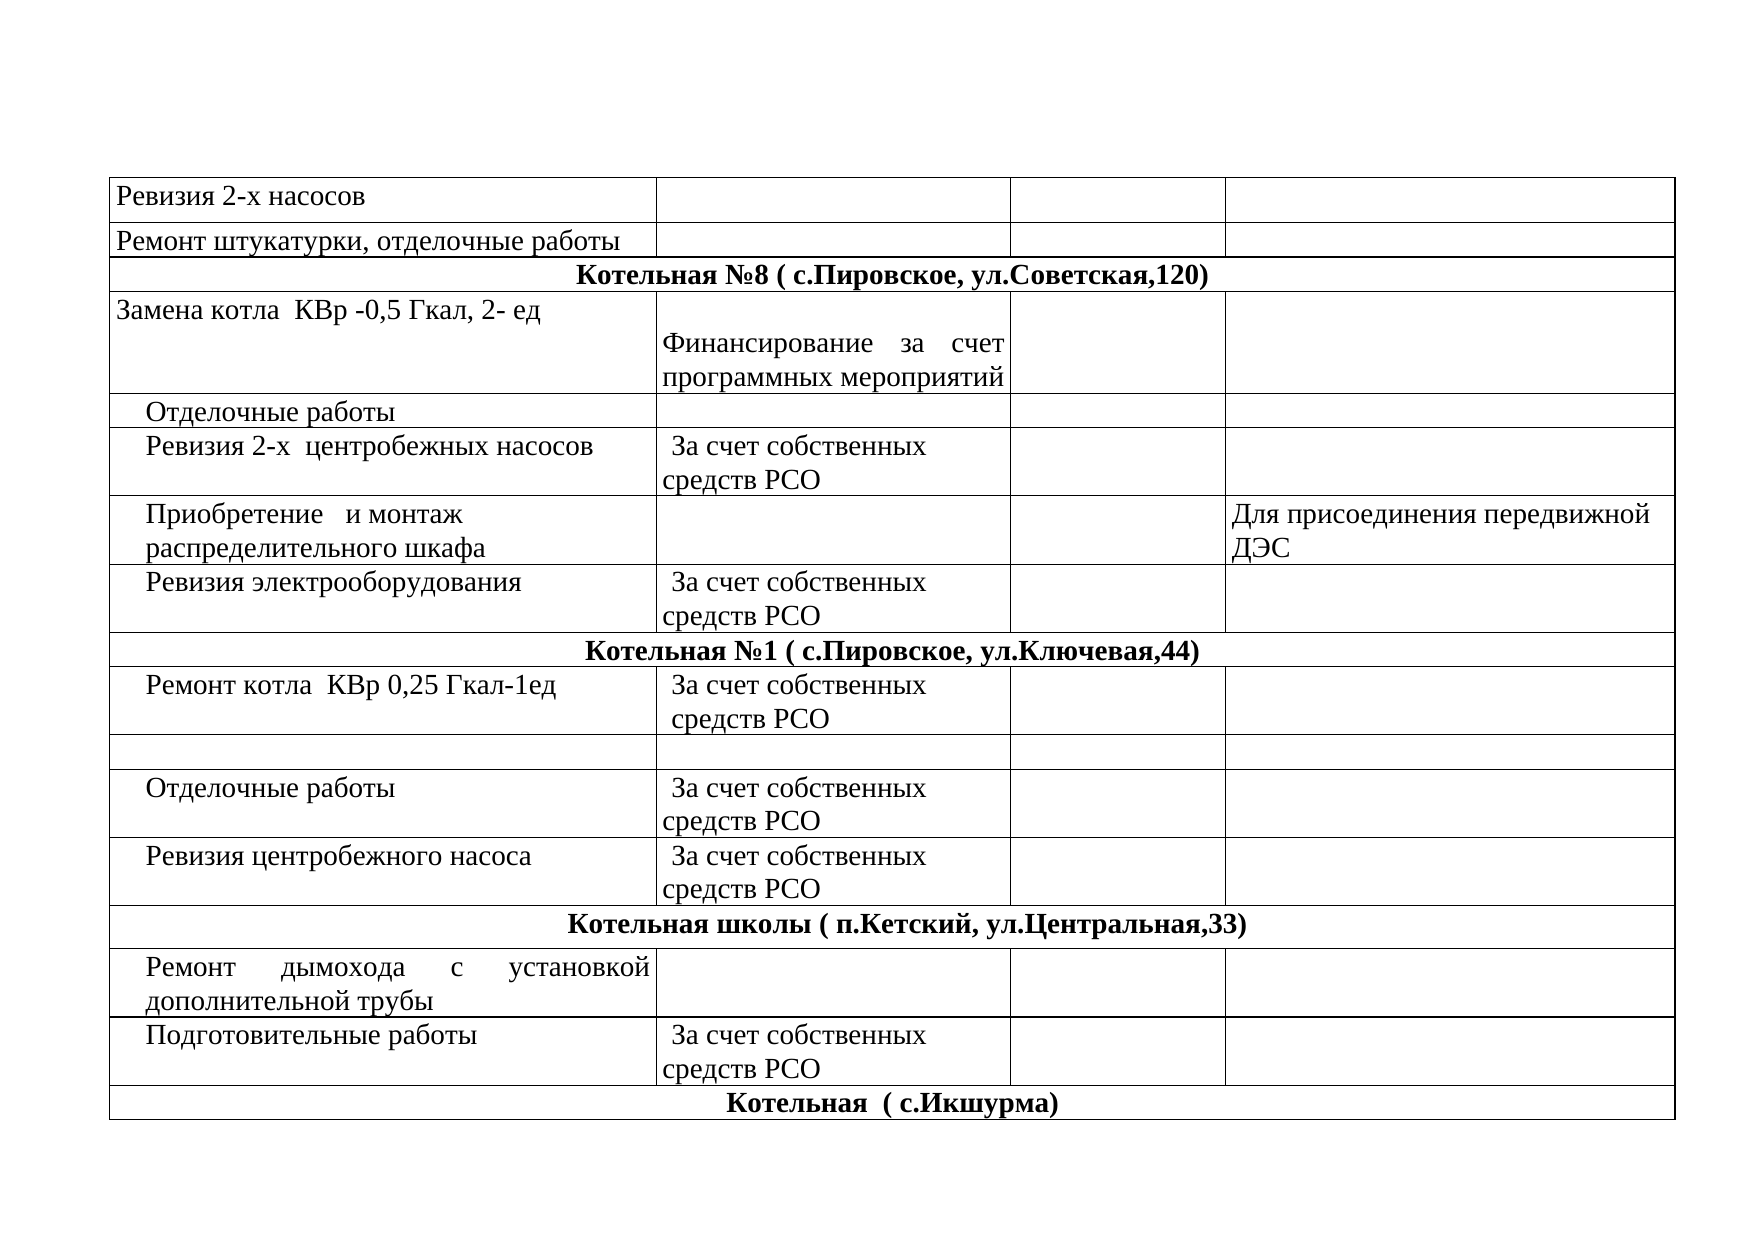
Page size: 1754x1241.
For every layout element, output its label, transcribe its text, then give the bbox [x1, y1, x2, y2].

table_cell Для присоединения передвижной ДЭС [1226, 496, 1674, 563]
table_cell [657, 223, 1010, 256]
table_cell [110, 735, 656, 769]
table_cell [1011, 667, 1225, 734]
table_cell [1226, 838, 1674, 905]
table_cell Котельная №8 ( с.Пировское, ул.Советская,120) [110, 258, 1674, 291]
table_cell [1011, 178, 1225, 222]
table_cell [1226, 949, 1674, 1016]
table_cell Отделочные работы [110, 770, 656, 837]
table_cell За счет собственных средств РСО [657, 667, 1010, 734]
table_cell Финансирование за счет программных мероприятий [657, 292, 1010, 393]
table_cell [1226, 394, 1674, 427]
table_cell [1226, 735, 1674, 769]
table_cell [1226, 223, 1674, 256]
table_cell [1011, 394, 1225, 427]
table_cell Котельная №1 ( с.Пировское, ул.Ключевая,44) [110, 633, 1674, 666]
table_cell [1011, 735, 1225, 769]
table_cell [1226, 428, 1674, 495]
table_cell [1226, 770, 1674, 837]
table_cell [1226, 565, 1674, 632]
table_cell Ремонт дымохода с установкой дополнительной трубы [110, 949, 656, 1016]
table_cell [1011, 223, 1225, 256]
table_cell [1011, 565, 1225, 632]
table_cell [657, 496, 1010, 563]
table_cell [1011, 496, 1225, 563]
table_cell [1011, 1018, 1225, 1084]
table_cell Подготовительные работы [110, 1018, 656, 1084]
table_cell Замена котла КВр -0,5 Гкал, 2- ед [110, 292, 656, 393]
table_cell Котельная ( с.Икшурма) [110, 1086, 1674, 1119]
table_cell Приобретение и монтаж распределительного шкафа [110, 496, 656, 563]
table_cell Ревизия 2-х насосов [110, 178, 656, 222]
table_cell За счет собственных средств РСО [657, 428, 1010, 495]
table_cell За счет собственных средств РСО [657, 1018, 1010, 1084]
table_cell За счет собственных средств РСО [657, 565, 1010, 632]
table_cell Ремонт штукатурки, отделочные работы [110, 223, 656, 256]
table_cell За счет собственных средств РСО [657, 770, 1010, 837]
table_cell [1226, 292, 1674, 393]
table_cell Ревизия 2-х центробежных насосов [110, 428, 656, 495]
table_cell [1011, 949, 1225, 1016]
table_cell [1011, 428, 1225, 495]
table_cell [1226, 667, 1674, 734]
table_cell [1226, 1018, 1674, 1084]
table_cell Ремонт котла КВр 0,25 Гкал-1ед [110, 667, 656, 734]
table_cell [1011, 292, 1225, 393]
table_cell [657, 394, 1010, 427]
table_cell За счет собственных средств РСО [657, 838, 1010, 905]
table_cell Ревизия центробежного насоса [110, 838, 656, 905]
table_cell Котельная школы ( п.Кетский, ул.Центральная,33) [110, 906, 1674, 948]
table_cell [1011, 838, 1225, 905]
table_cell Отделочные работы [110, 394, 656, 427]
table_cell [657, 949, 1010, 1016]
table_cell [1011, 770, 1225, 837]
table_cell [1226, 178, 1674, 222]
table_cell Ревизия электрооборудования [110, 565, 656, 632]
table_cell [657, 178, 1010, 222]
table_cell [657, 735, 1010, 769]
